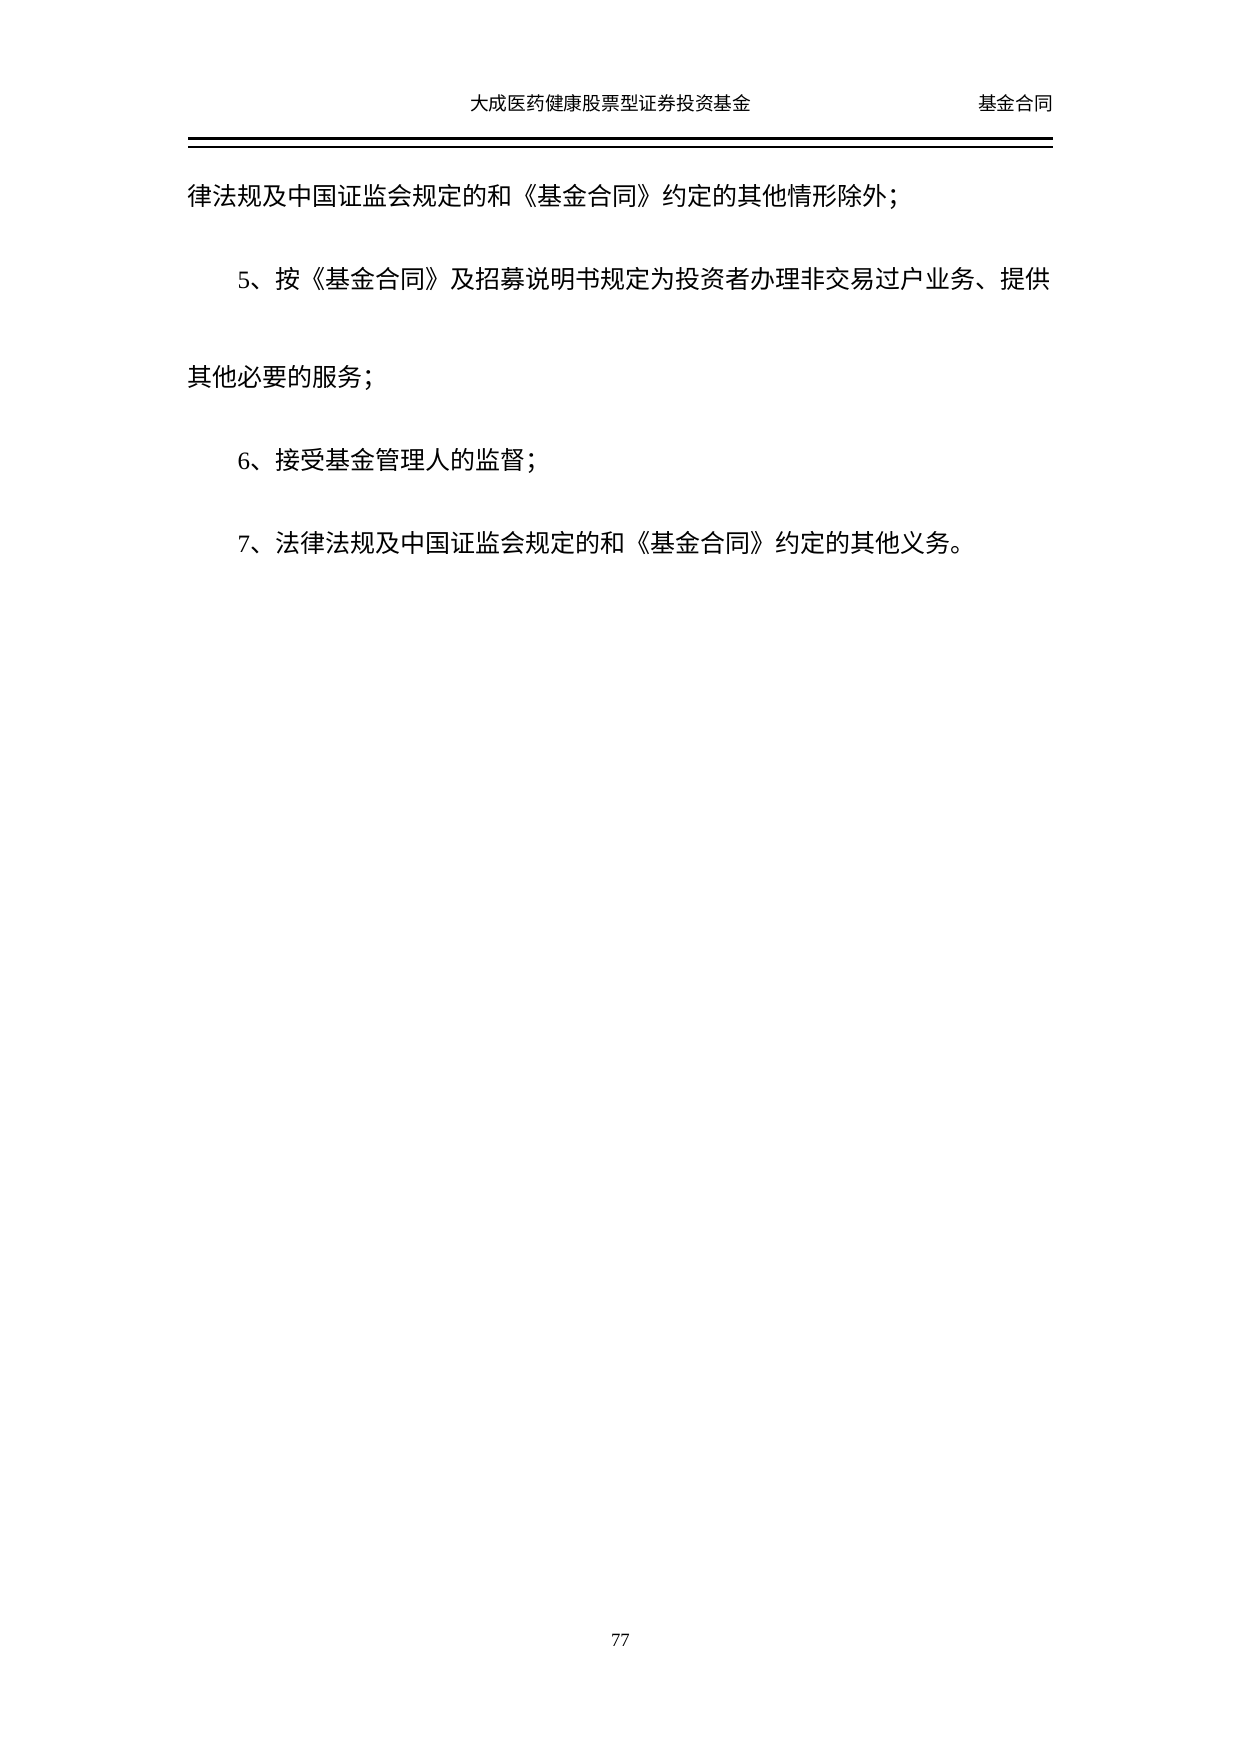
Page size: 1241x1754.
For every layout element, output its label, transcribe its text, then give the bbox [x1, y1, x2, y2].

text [187, 162, 1053, 227]
text 7、法律法规及中国证监会规定的和《基金合同》约定的其他义务。 [187, 509, 1053, 574]
text 5、按《基金合同》及招募说明书规定为投资者办理非交易过户业务、提供其他必要的服务； [187, 245, 1053, 408]
text 6、接受基金管理人的监督； [187, 426, 1053, 491]
